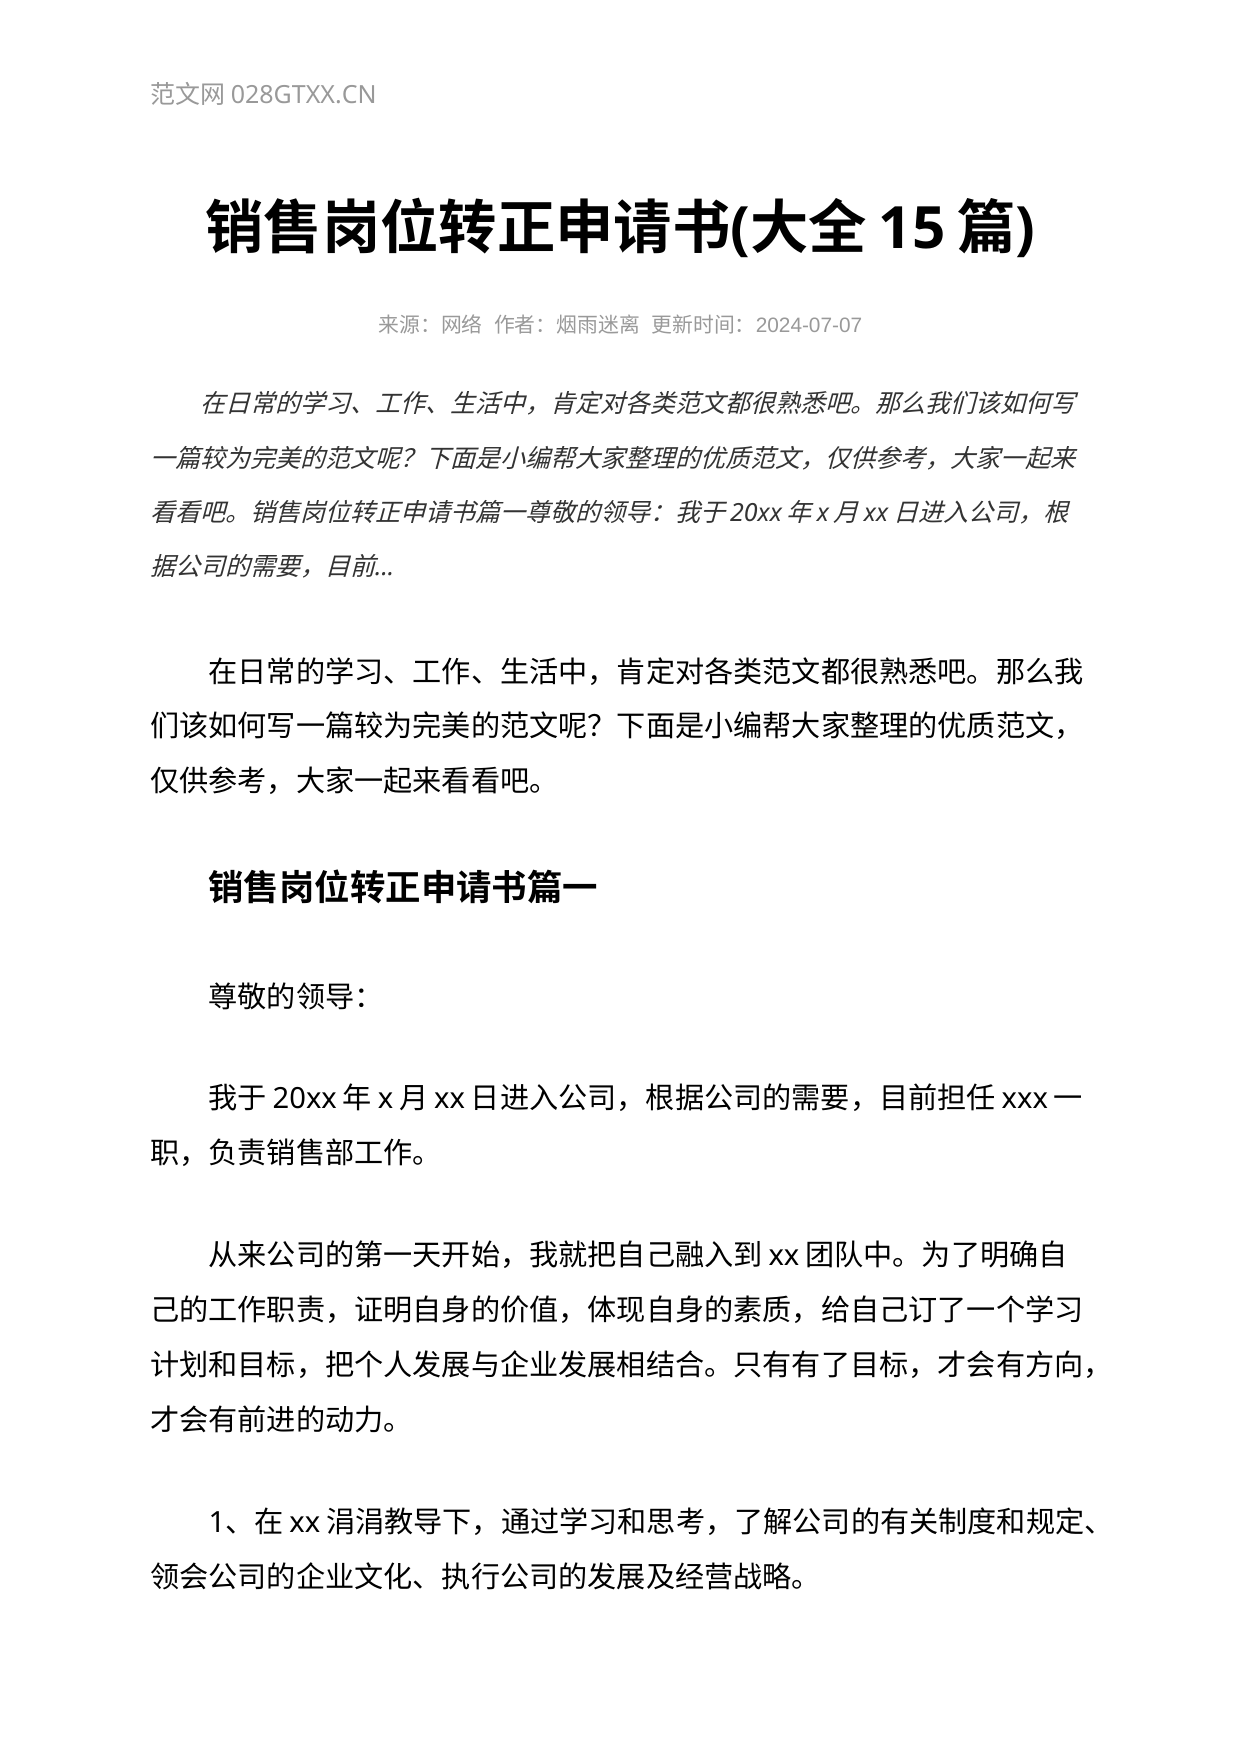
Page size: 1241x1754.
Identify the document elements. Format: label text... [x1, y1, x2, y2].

text 尊敬的领导： [150, 973, 1090, 1015]
text 销售岗位转正申请书篇一 [150, 860, 1090, 911]
text 来源：网络 作者：烟雨迷离 更新时间：2024-07-07 [150, 313, 1090, 337]
text 在日常的学习、工作、生活中，肯定对各类范文都很熟悉吧。那么我们该如何写一篇较为完美的范文呢？下面是小编帮大家整理的优质范文，仅供参考，大家一起来看看吧。销售岗位转正申请书篇一尊敬的领导：我于20xx年x月xx日进入公司，根据公司的需要，目前... [150, 384, 1090, 583]
text 在日常的学习、工作、生活中，肯定对各类范文都很熟悉吧。那么我们该如何写一篇较为完美的范文呢？下面是小编帮大家整理的优质范文，仅供参考，大家一起来看看吧。 [150, 648, 1090, 800]
text 我于20xx年x月xx日进入公司，根据公司的需要，目前担任xxx一职，负责销售部工作。 [150, 1075, 1090, 1172]
text 1、在xx涓涓教导下，通过学习和思考，了解公司的有关制度和规定、领会公司的企业文化、执行公司的发展及经营战略。 [150, 1498, 1090, 1596]
text 从来公司的第一天开始，我就把自己融入到xx团队中。为了明确自己的工作职责，证明自身的价值，体现自身的素质，给自己订了一个学习计划和目标，把个人发展与企业发展相结合。只有有了目标，才会有方向，才会有前进的动力。 [150, 1232, 1090, 1439]
subtitle 销售岗位转正申请书(大全15篇) [150, 181, 1090, 266]
